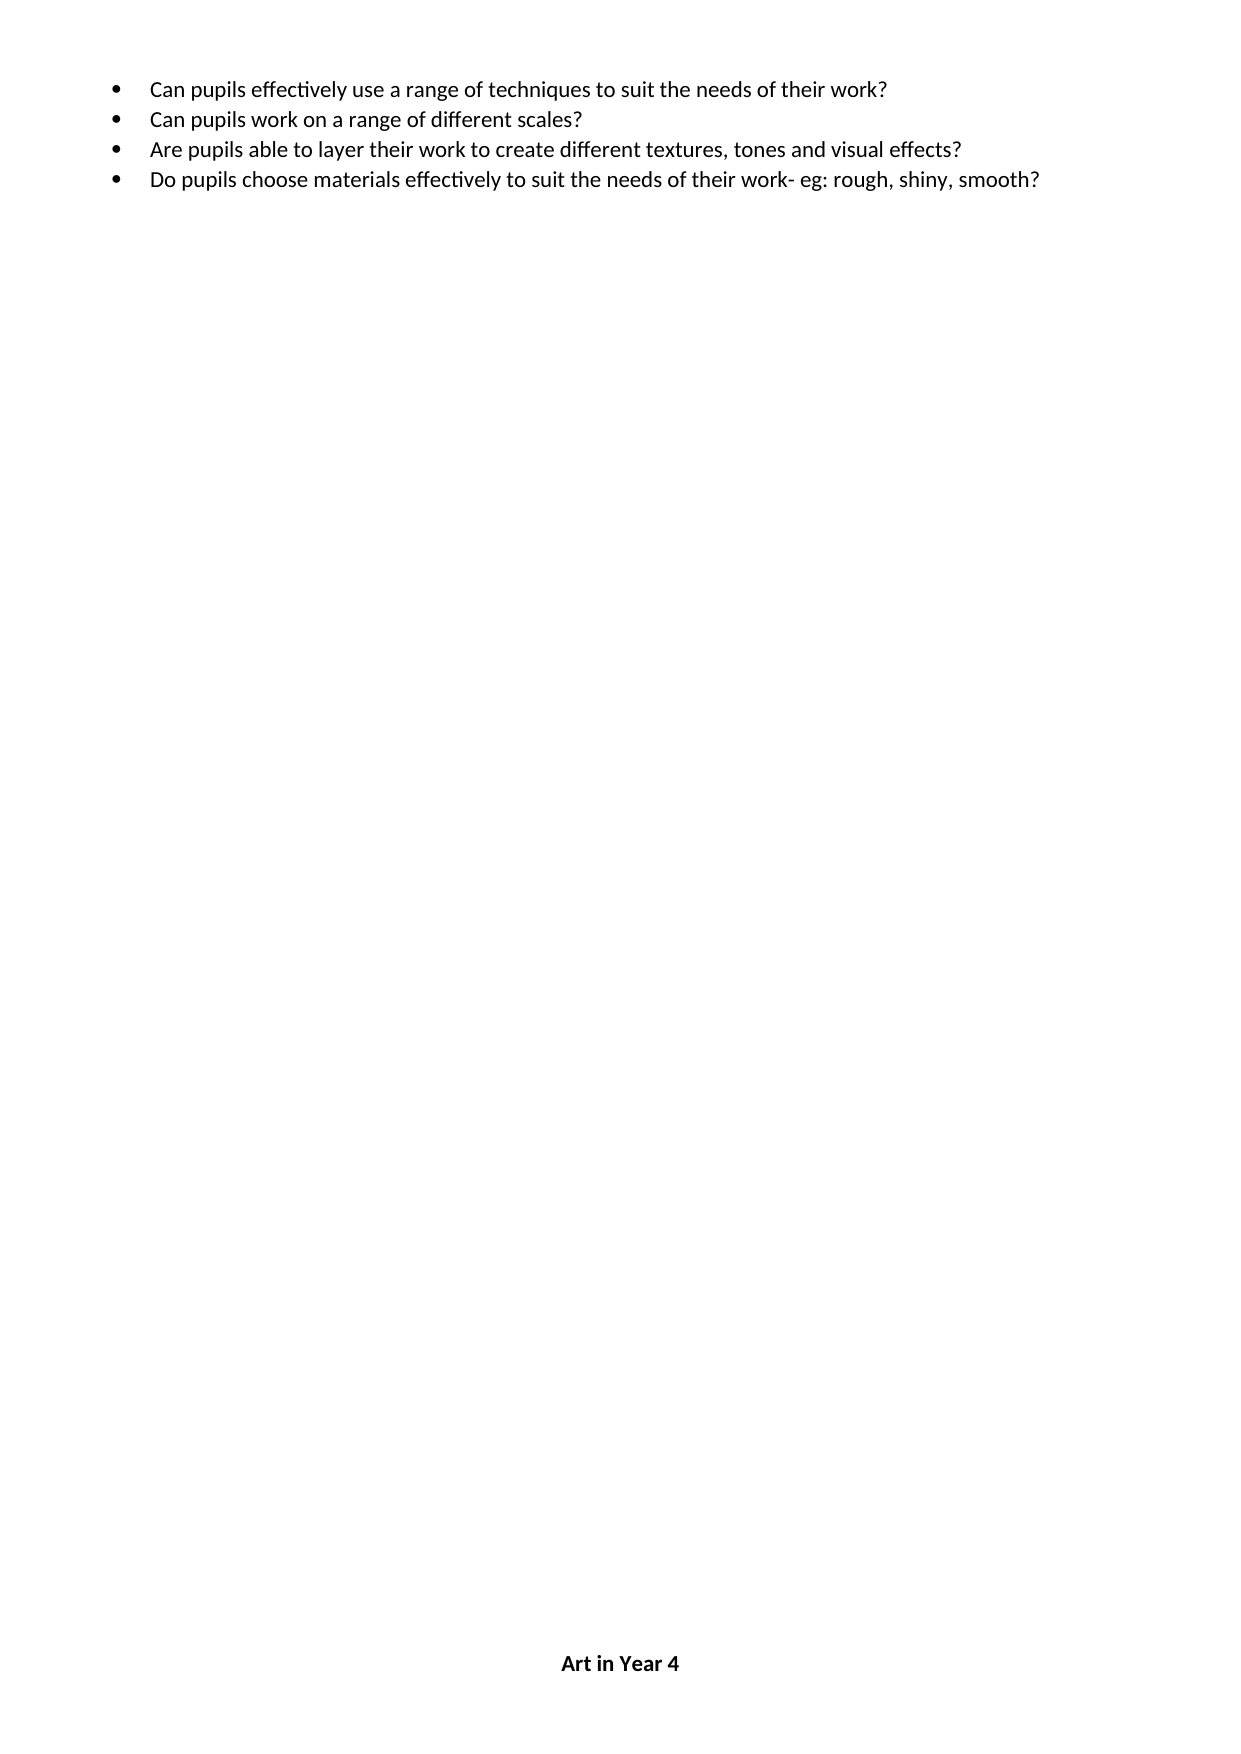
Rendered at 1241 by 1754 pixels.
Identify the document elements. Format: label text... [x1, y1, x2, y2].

list Do pupils choose materials effectively to suit the needs of their work- eg: rough, shiny, smooth? [112, 166, 1165, 194]
text Art in Year 4 [75, 1649, 1165, 1677]
list Can pupils effectively use a range of techniques to suit the needs of their work? [112, 75, 1165, 103]
list Are pupils able to layer their work to create different textures, tones and visual effects? [112, 135, 1165, 163]
list Can pupils work on a range of different scales? [112, 105, 1165, 133]
